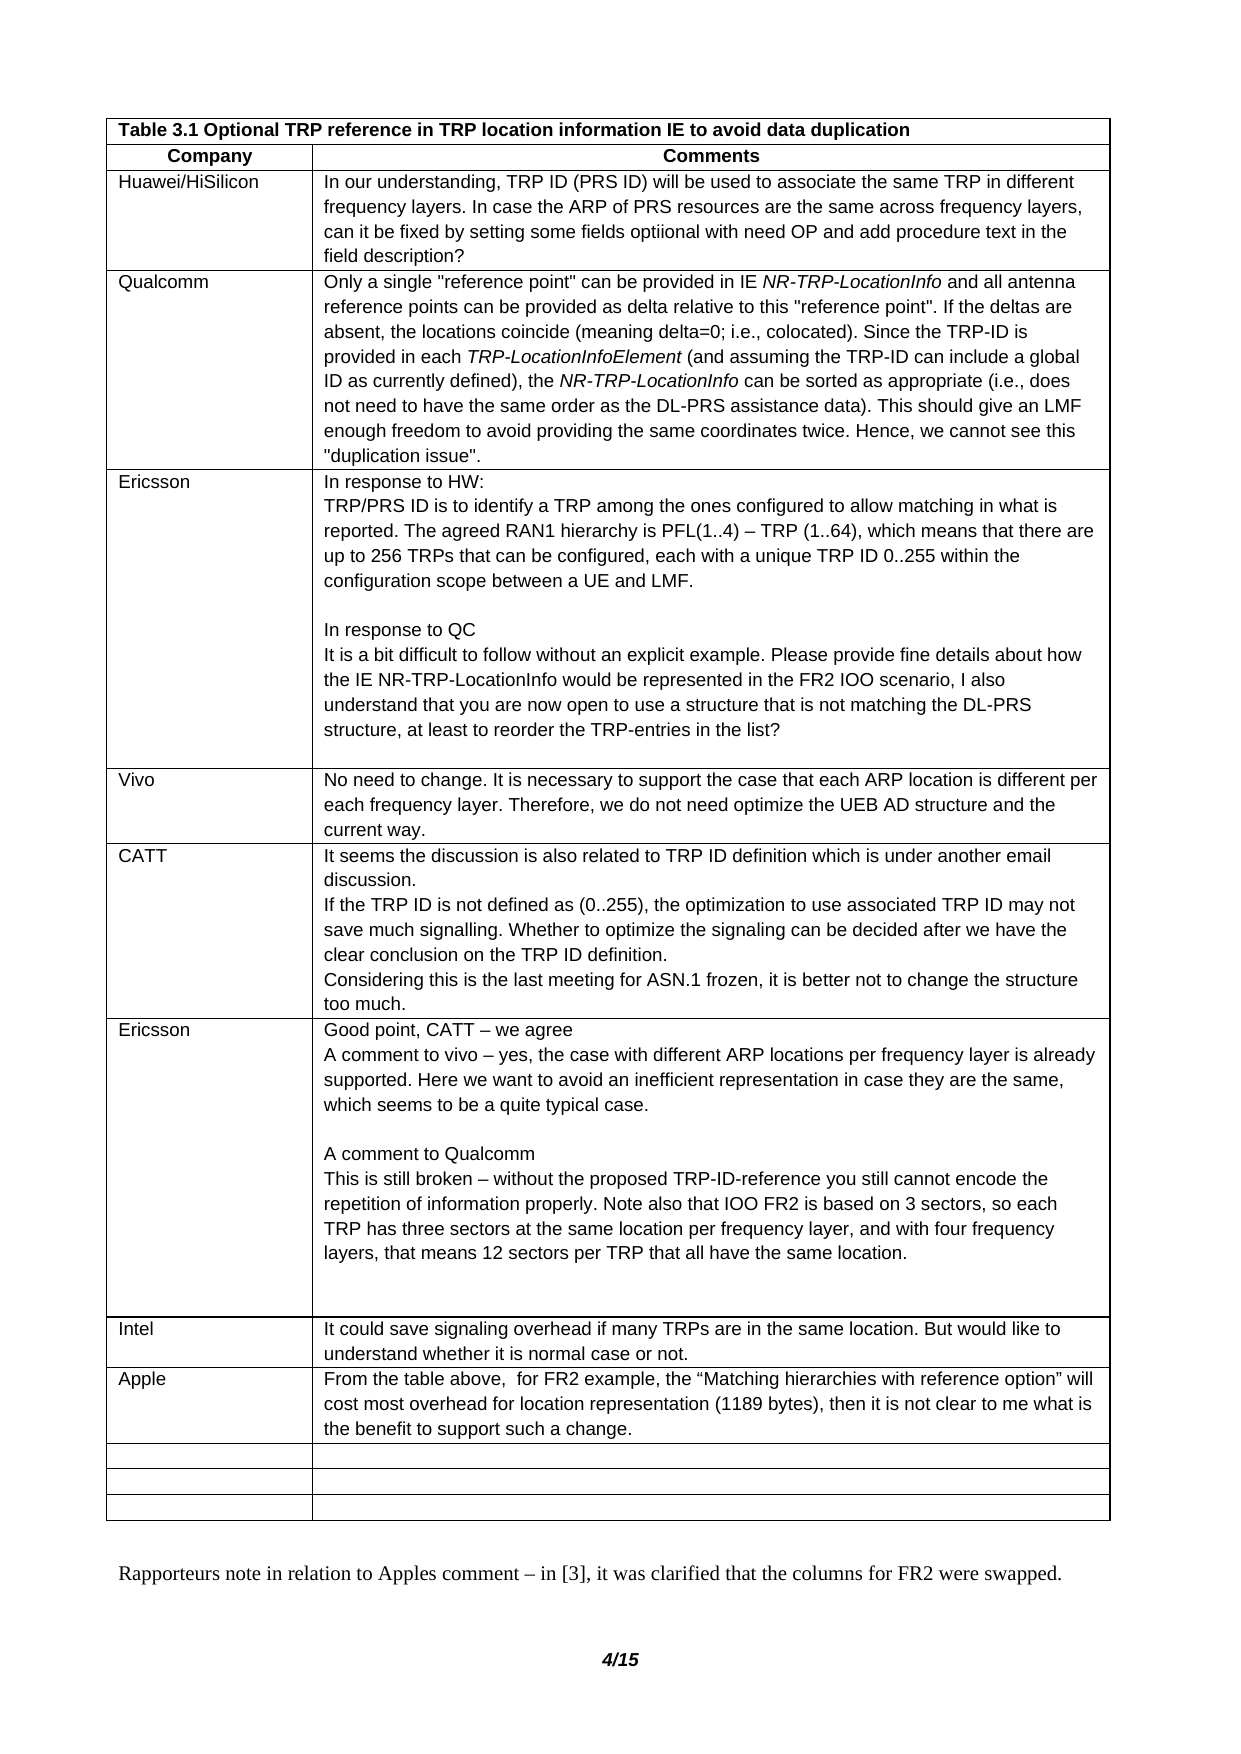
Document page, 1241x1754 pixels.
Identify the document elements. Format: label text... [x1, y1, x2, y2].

table_cell Huawei/HiSilicon [107, 171, 312, 270]
table_cell [107, 1495, 312, 1520]
table_cell Vivo [107, 769, 312, 843]
table_cell [107, 1444, 312, 1468]
table_cell [313, 1444, 1109, 1468]
table_cell [107, 1469, 312, 1494]
table_cell Qualcomm [107, 271, 312, 469]
table_cell In our understanding, TRP ID (PRS ID) will be used to associate the same TRP in different frequency layers. In case the ARP of PRS resources are the same across frequency layers, can it be fixed by setting some fields optiional with need OP and add procedure text in the field description? [313, 171, 1109, 270]
table_cell CATT [107, 844, 312, 1018]
table_cell Good point, CATT – we agree A comment to vivo – yes, the case with different ARP locations per frequency layer is already supported. Here we want to avoid an inefficient representation in case they are the same, which seems to be a quite typical case. A comment to Qualcomm This is still broken – without the proposed TRP-ID-reference you still cannot encode the repetition of information properly. Note also that IOO FR2 is based on 3 sectors, so each TRP has three sectors at the same location per frequency layer, and with four frequency layers, that means 12 sectors per TRP that all have the same location. [313, 1019, 1109, 1316]
table_cell Apple [107, 1368, 312, 1442]
text Rapporteurs note in relation to Apples comment – in [3], it was clarified that the columns for FR2 were swapped. [118, 1561, 1122, 1585]
table_cell [313, 1495, 1109, 1520]
table_cell It could save signaling overhead if many TRPs are in the same location. But would like to understand whether it is normal case or not. [313, 1318, 1109, 1367]
table_header Table 3.1 Optional TRP reference in TRP location information IE to avoid data duplication [107, 119, 1109, 144]
table_cell Comments [313, 145, 1109, 170]
table_cell Ericsson [107, 1019, 312, 1316]
table_cell Only a single "reference point" can be provided in IE NR-TRP-LocationInfo and all antenna reference points can be provided as delta relative to this "reference point". If the deltas are absent, the locations coincide (meaning delta=0; i.e., colocated). Since the TRP-ID is provided in each TRP-LocationInfoElement (and assuming the TRP-ID can include a global ID as currently defined), the NR-TRP-LocationInfo can be sorted as appropriate (i.e., does not need to have the same order as the DL-PRS assistance data). This should give an LMF enough freedom to avoid providing the same coordinates twice. Hence, we cannot see this "duplication issue". [313, 271, 1109, 469]
table_cell It seems the discussion is also related to TRP ID definition which is under another email discussion. If the TRP ID is not defined as (0..255), the optimization to use associated TRP ID may not save much signalling. Whether to optimize the signaling can be decided after we have the clear conclusion on the TRP ID definition. Considering this is the last meeting for ASN.1 frozen, it is better not to change the structure too much. [313, 844, 1109, 1018]
table_cell [313, 1469, 1109, 1494]
table_cell No need to change. It is necessary to support the case that each ARP location is different per each frequency layer. Therefore, we do not need optimize the UEB AD structure and the current way. [313, 769, 1109, 843]
table_cell In response to HW: TRP/PRS ID is to identify a TRP among the ones configured to allow matching in what is reported. The agreed RAN1 hierarchy is PFL(1..4) – TRP (1..64), which means that there are up to 256 TRPs that can be configured, each with a unique TRP ID 0..255 within the configuration scope between a UE and LMF. In response to QC It is a bit difficult to follow without an explicit example. Please provide fine details about how the IE NR-TRP-LocationInfo would be represented in the FR2 IOO scenario, I also understand that you are now open to use a structure that is not matching the DL-PRS structure, at least to reorder the TRP-entries in the list? [313, 470, 1109, 768]
table_cell Company [107, 145, 312, 170]
table_cell From the table above, for FR2 example, the “Matching hierarchies with reference option” will cost most overhead for location representation (1189 bytes), then it is not clear to me what is the benefit to support such a change. [313, 1368, 1109, 1442]
table_cell Ericsson [107, 470, 312, 768]
table_cell Intel [107, 1318, 312, 1367]
